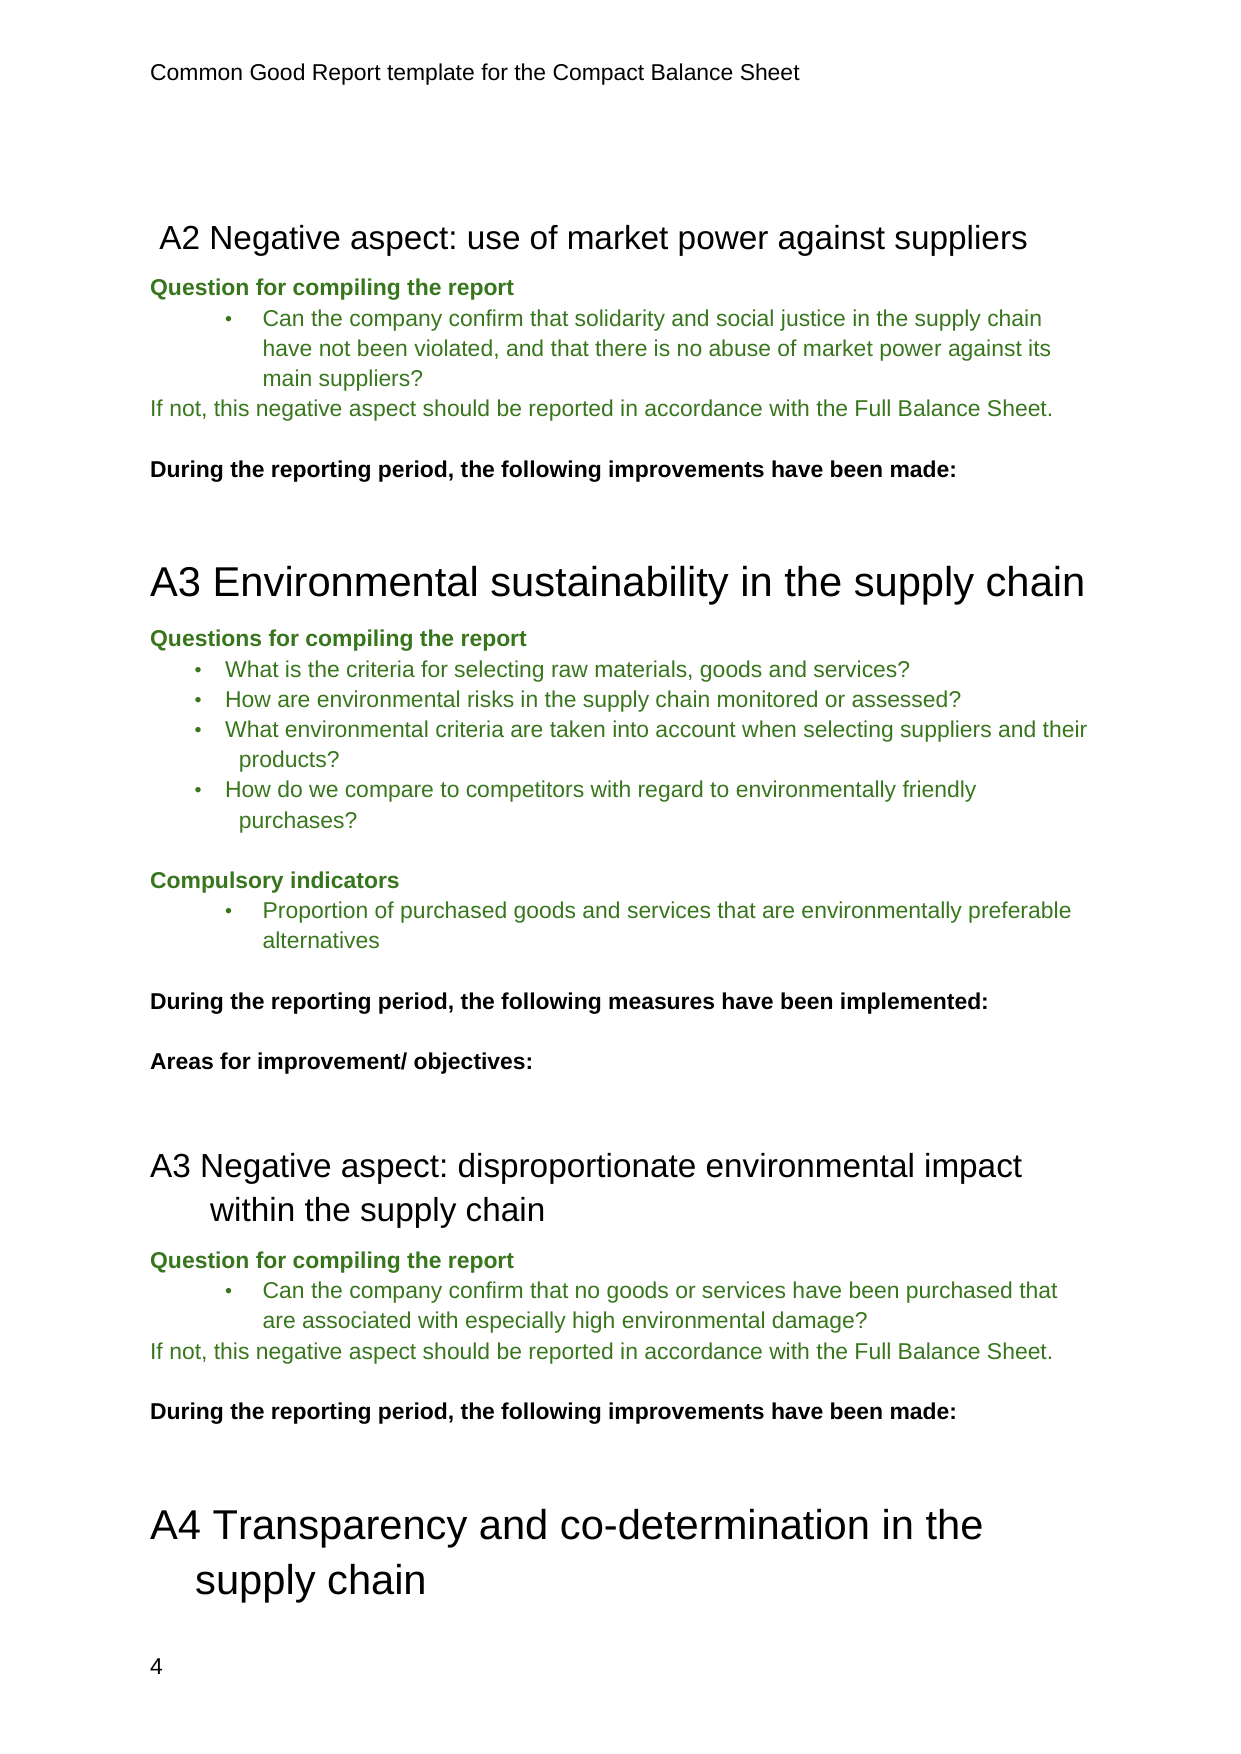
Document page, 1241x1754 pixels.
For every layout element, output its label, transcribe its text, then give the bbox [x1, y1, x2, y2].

subtitle A4 Transparency and co-determination in the supply chain [150, 1500, 1090, 1603]
list Can the company confirm that solidarity and social justice in the supply chain have not been violated, and that there is no abuse of market power against its main suppliers? [225, 304, 1090, 391]
text If not, this negative aspect should be reported in accordance with the Full Balance Sheet. [150, 1338, 1090, 1364]
text During the reporting period, the following measures have been implemented: [150, 988, 1090, 1014]
subtitle A2 Negative aspect: use of market power against suppliers [150, 218, 1090, 256]
list What environmental criteria are taken into account when selecting suppliers and their products? [194, 716, 1090, 772]
text Areas for improvement/ objectives: [150, 1048, 1090, 1074]
text Compulsory indicators [150, 867, 1090, 893]
list What is the criteria for selecting raw materials, goods and services? [194, 656, 1090, 682]
text Question for compiling the report [150, 274, 1090, 301]
text If not, this negative aspect should be reported in accordance with the Full Balance Sheet. [150, 395, 1090, 422]
text Question for compiling the report [150, 1247, 1090, 1273]
text During the reporting period, the following improvements have been made: [150, 1398, 1090, 1424]
list Can the company confirm that no goods or services have been purchased that are associated with especially high environmental damage? [225, 1277, 1090, 1334]
list How are environmental risks in the supply chain monitored or assessed? [194, 686, 1090, 712]
text During the reporting period, the following improvements have been made: [150, 456, 1090, 482]
subtitle A3 Environmental sustainability in the supply chain [150, 558, 1090, 606]
list Proportion of purchased goods and services that are environmentally preferable alternatives [225, 897, 1090, 954]
subtitle A3 Negative aspect: disproportionate environmental impact within the supply chain [150, 1146, 1090, 1229]
list How do we compare to competitors with regard to environmentally friendly purchases? [194, 776, 1090, 833]
text Questions for compiling the report [150, 625, 1090, 652]
